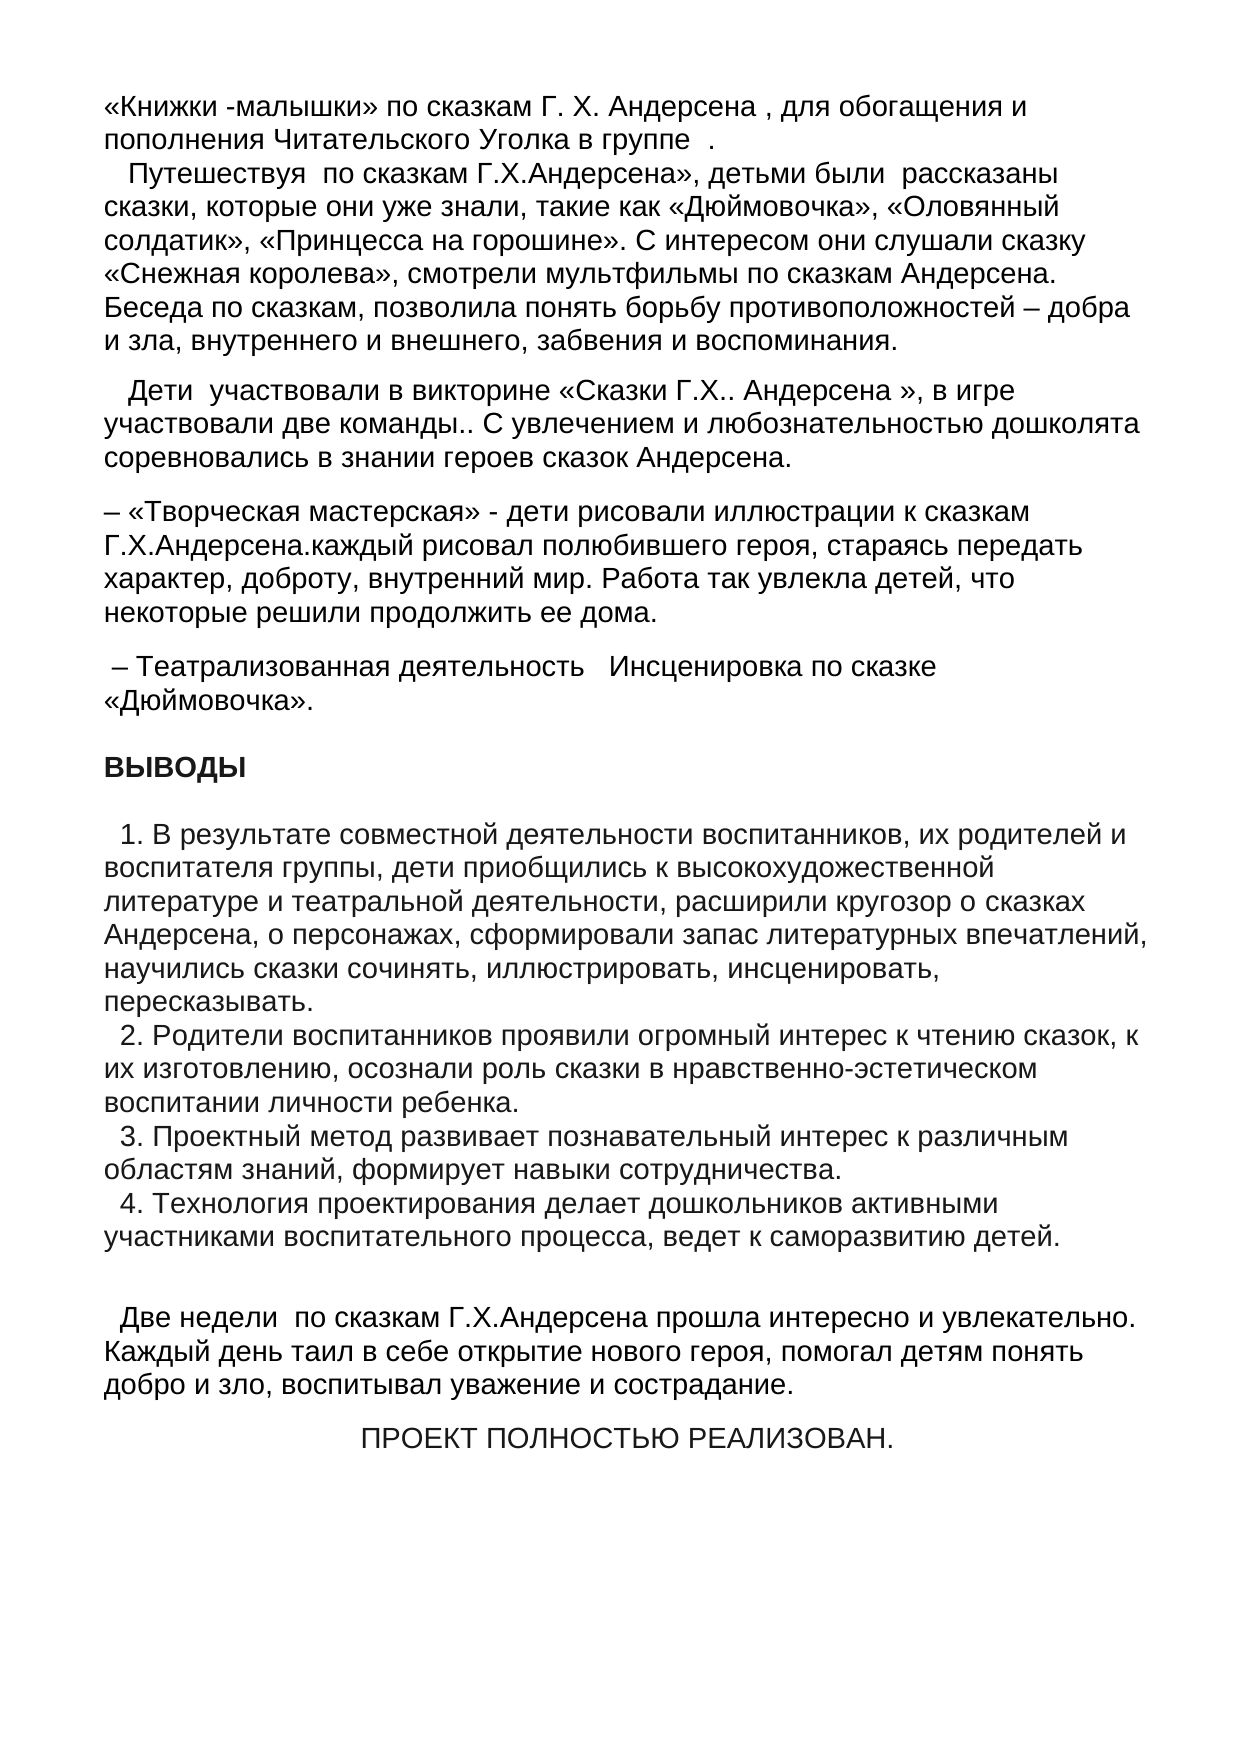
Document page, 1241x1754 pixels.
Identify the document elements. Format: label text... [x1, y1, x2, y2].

text Две недели по сказкам Г.Х.Андерсена прошла интересно и увлекательно. Каждый день таил в себе открытие нового героя, помогал детям понять добро и зло, воспитывал уважение и сострадание. [103, 1300, 1152, 1401]
text 3. Проектный метод развивает познавательный интерес к различным областям знаний, формирует навыки сотрудничества. [103, 1119, 1152, 1186]
text – Театрализованная деятельность Инсценировка по сказке «Дюймовочка». [103, 649, 1152, 716]
text Дети участвовали в викторине «Сказки Г.Х.. Андерсена », в игре участвовали две команды.. С увлечением и любознательностью дошколята соревновались в знании героев сказок Андерсена. [103, 373, 1152, 473]
text ВЫВОДЫ [103, 750, 1152, 783]
text 1. В результате совместной деятельности воспитанников, их родителей и воспитателя группы, дети приобщились к высокохудожественной литературе и театральной деятельности, расширили кругозор о сказках Андерсена, о персонажах, сформировали запас литературных впечатлений, научились сказки сочинять, иллюстрировать, инсценировать, пересказывать. [103, 817, 1152, 1018]
text Путешествуя по сказкам Г.Х.Андерсена», детьми были рассказаны сказки, которые они уже знали, такие как «Дюймовочка», «Оловянный солдатик», «Принцесса на горошине». С интересом они слушали сказку «Снежная королева», смотрели мультфильмы по сказкам Андерсена. Беседа по сказкам, позволила понять борьбу противоположностей – добра и зла, внутреннего и внешнего, забвения и воспоминания. [103, 156, 1152, 357]
text – «Творческая мастерская» - дети рисовали иллюстрации к сказкам Г.Х.Андерсена.каждый рисовал полюбившего героя, стараясь передать характер, доброту, внутренний мир. Работа так увлекла детей, что некоторые решили продолжить ее дома. [103, 494, 1152, 628]
text 4. Технология проектирования делает дошкольников активными участниками воспитательного процесса, ведет к саморазвитию детей. [103, 1186, 1152, 1253]
text ПРОЕКТ ПОЛНОСТЬЮ РЕАЛИЗОВАН. [103, 1421, 1152, 1455]
text 2. Родители воспитанников проявили огромный интерес к чтению сказок, к их изготовлению, осознали роль сказки в нравственно-эстетическом воспитании личности ребенка. [103, 1018, 1152, 1119]
